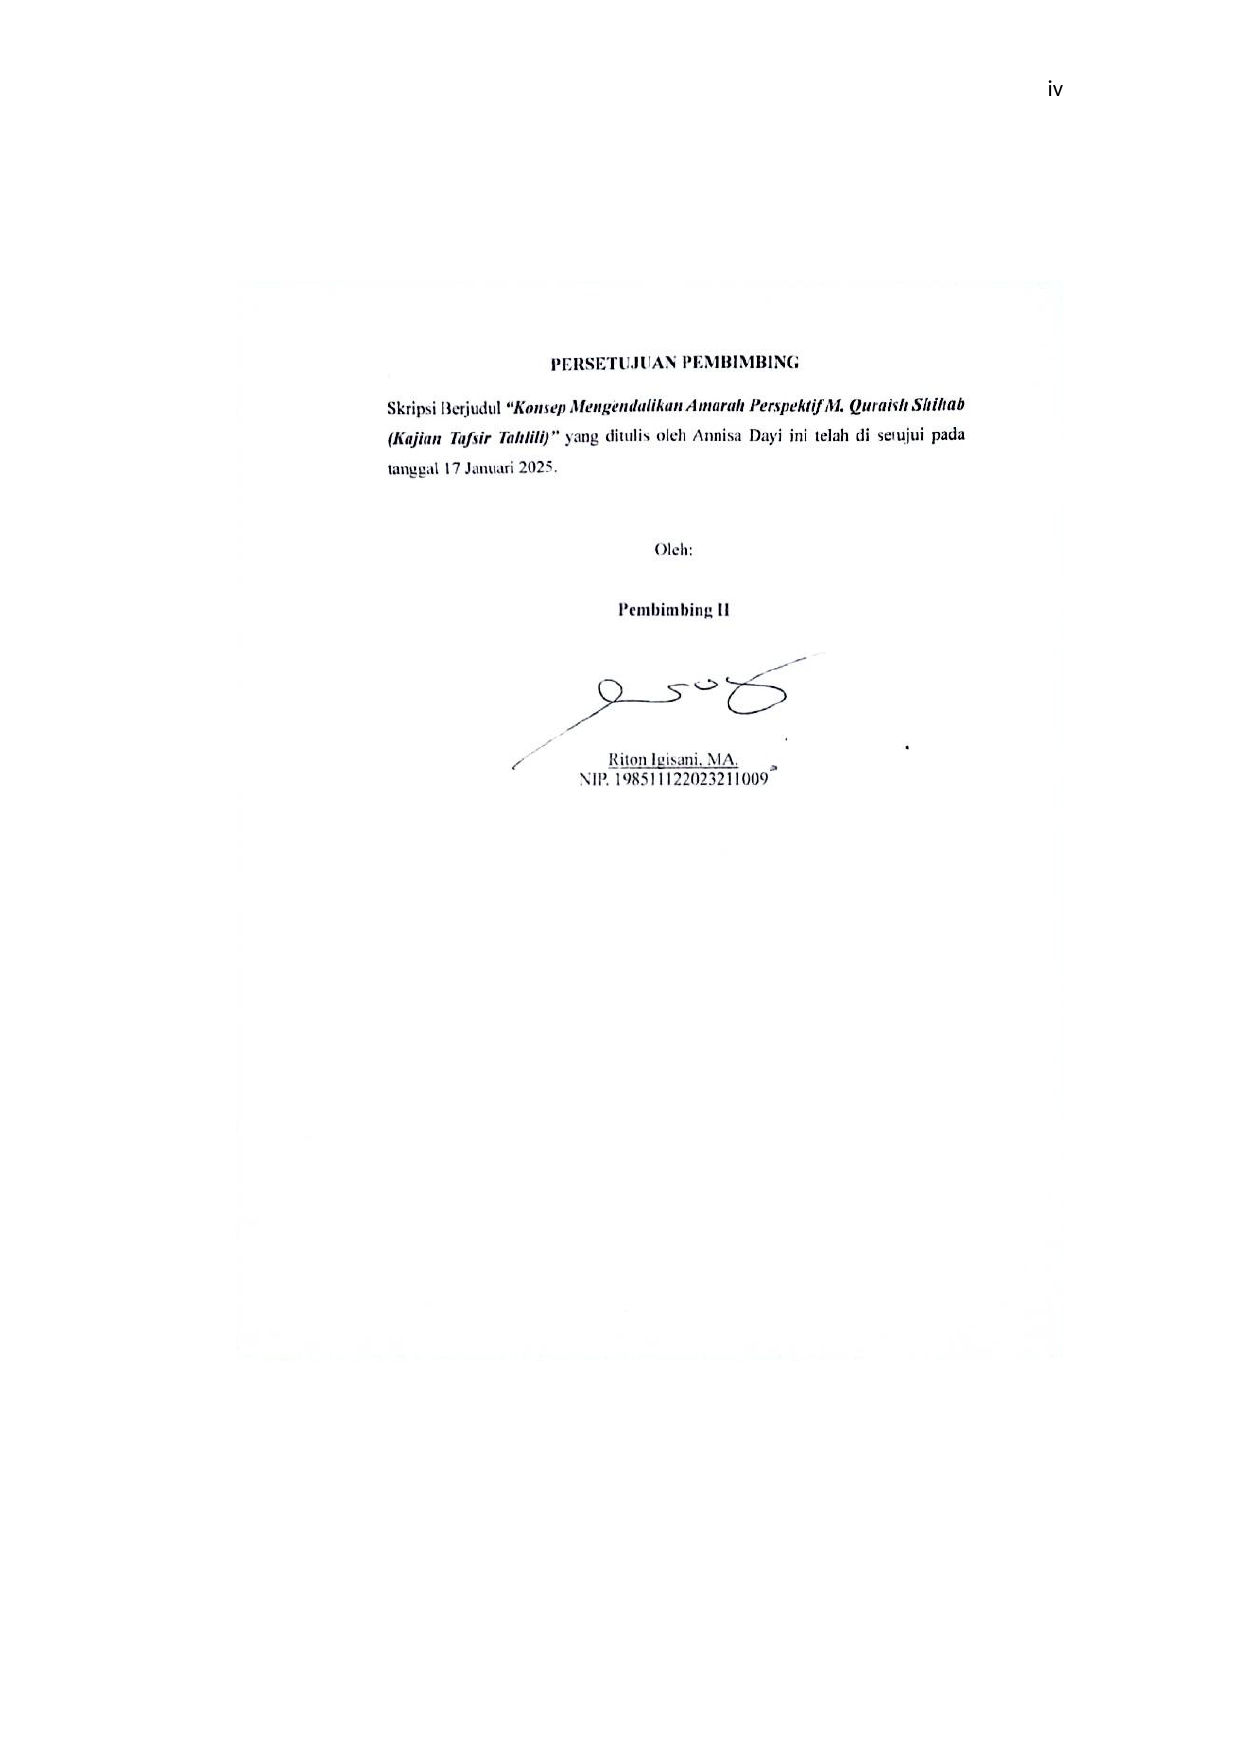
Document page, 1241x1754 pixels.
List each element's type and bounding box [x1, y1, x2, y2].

picture [236, 281, 1063, 1361]
